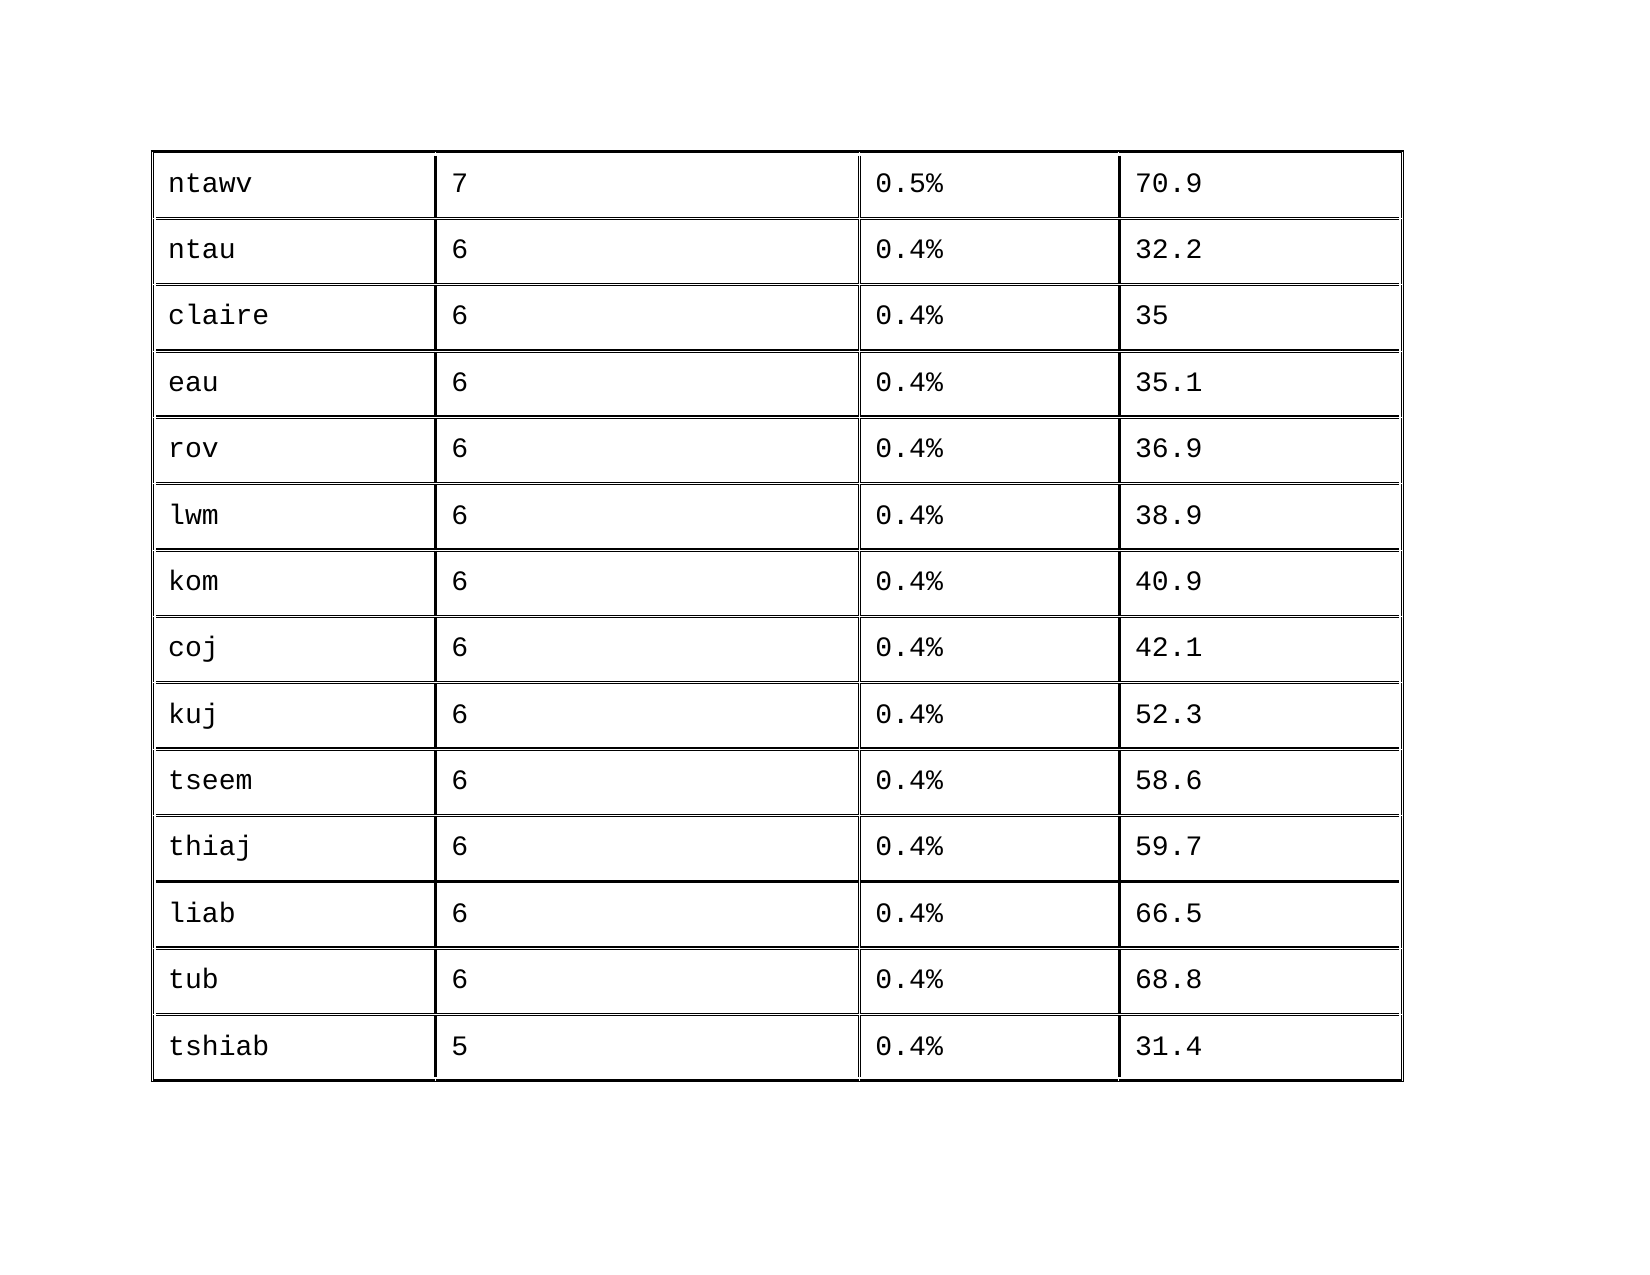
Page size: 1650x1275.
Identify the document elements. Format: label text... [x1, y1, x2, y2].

table_cell tshiab [152, 1013, 435, 1079]
table_cell 31.4 [1119, 1013, 1402, 1079]
table_cell thiaj [154, 814, 434, 880]
table_cell 6 [437, 419, 858, 482]
table_cell ntau [154, 216, 434, 283]
table_cell 32.2 [1121, 216, 1401, 283]
table_cell 0.4% [861, 684, 1118, 747]
table_cell 0.4% [861, 751, 1118, 813]
table_cell 38.9 [1119, 482, 1402, 548]
table_cell rov [154, 415, 434, 482]
table_cell 0.4% [861, 883, 1118, 946]
table_cell 66.5 [1121, 880, 1401, 946]
table_cell tseem [154, 747, 434, 813]
table_cell 59.7 [1121, 814, 1401, 880]
table_cell 0.4% [861, 817, 1118, 880]
table_cell ntawv [154, 153, 435, 216]
table_cell 0.4% [861, 220, 1118, 283]
table_cell 0.4% [861, 950, 1118, 1013]
table_cell kuj [152, 681, 435, 747]
table_cell 35.1 [1121, 349, 1401, 415]
table_cell 5 [435, 1016, 859, 1079]
table_cell 36.9 [1121, 415, 1401, 482]
table_cell 42.1 [1121, 615, 1401, 681]
table_cell 6 [437, 684, 858, 747]
table_cell 0.4% [861, 552, 1118, 614]
table_cell 0.4% [861, 419, 1118, 482]
table_cell coj [154, 615, 434, 681]
table_cell 0.4% [861, 618, 1118, 681]
table_cell 6 [437, 950, 858, 1013]
table_cell lwm [152, 482, 435, 548]
table_cell 40.9 [1121, 548, 1401, 614]
table_cell 68.8 [1121, 946, 1401, 1013]
table_cell 6 [437, 485, 858, 548]
table_cell tub [154, 946, 434, 1013]
table_cell liab [154, 880, 434, 946]
table_cell 0.5% [860, 152, 1119, 216]
table_cell 6 [437, 883, 858, 946]
table_cell kom [154, 548, 434, 614]
table_cell 6 [437, 751, 858, 813]
table_cell 6 [437, 817, 858, 880]
table_cell 0.4% [860, 1016, 1119, 1079]
table_cell 0.4% [861, 353, 1118, 415]
table_cell eau [154, 349, 434, 415]
table_cell 6 [437, 618, 858, 681]
table_cell 6 [437, 286, 858, 349]
table_cell 52.3 [1119, 681, 1402, 747]
table_cell 6 [437, 353, 858, 415]
table_cell 35 [1119, 283, 1402, 349]
table_cell 6 [437, 552, 858, 614]
table_cell 7 [435, 153, 859, 216]
table_cell 6 [437, 220, 858, 283]
table_cell 0.4% [861, 286, 1118, 349]
table_cell 70.9 [1119, 153, 1401, 216]
table_cell claire [152, 283, 435, 349]
table_cell 0.4% [861, 485, 1118, 548]
table_cell 58.6 [1121, 747, 1401, 813]
